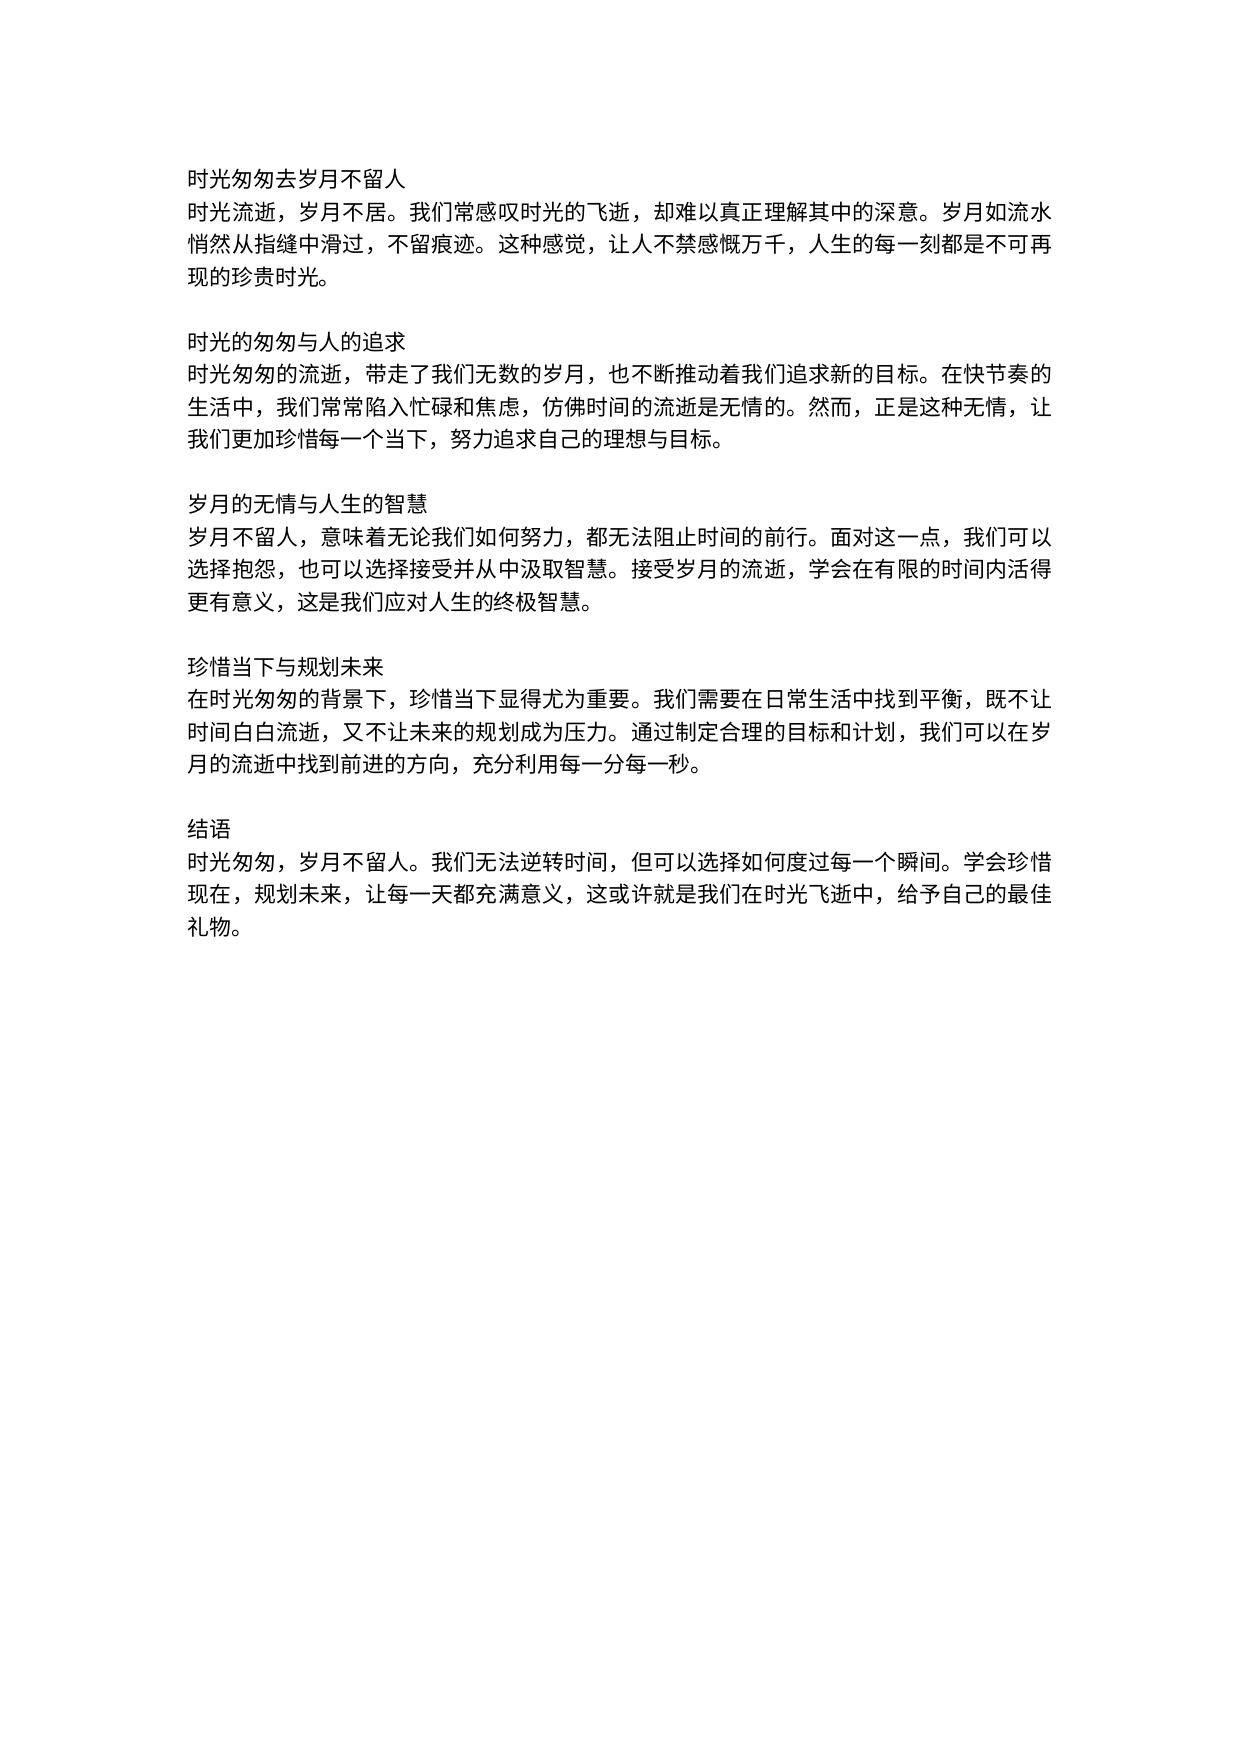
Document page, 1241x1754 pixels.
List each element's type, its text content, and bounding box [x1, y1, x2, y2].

text 岁月的无情与人生的智慧 [187, 487, 1053, 519]
text 时光的匆匆与人的追求 [187, 324, 1053, 357]
text 结语 [187, 812, 1053, 844]
text 岁月不留人，意味着无论我们如何努力，都无法阻止时间的前行。面对这一点，我们可以选择抱怨，也可以选择接受并从中汲取智慧。接受岁月的流逝，学会在有限的时间内活得更有意义，这是我们应对人生的终极智慧。 [187, 519, 1053, 617]
text 时光匆匆去岁月不留人 [187, 162, 1053, 194]
text 时光匆匆的流逝，带走了我们无数的岁月，也不断推动着我们追求新的目标。在快节奏的生活中，我们常常陷入忙碌和焦虑，仿佛时间的流逝是无情的。然而，正是这种无情，让我们更加珍惜每一个当下，努力追求自己的理想与目标。 [187, 357, 1053, 454]
text 珍惜当下与规划未来 [187, 649, 1053, 682]
text 时光流逝，岁月不居。我们常感叹时光的飞逝，却难以真正理解其中的深意。岁月如流水，悄然从指缝中滑过，不留痕迹。这种感觉，让人不禁感慨万千，人生的每一刻都是不可再现的珍贵时光。 [187, 194, 1053, 292]
text 时光匆匆，岁月不留人。我们无法逆转时间，但可以选择如何度过每一个瞬间。学会珍惜现在，规划未来，让每一天都充满意义，这或许就是我们在时光飞逝中，给予自己的最佳礼物。 [187, 844, 1053, 942]
text 在时光匆匆的背景下，珍惜当下显得尤为重要。我们需要在日常生活中找到平衡，既不让时间白白流逝，又不让未来的规划成为压力。通过制定合理的目标和计划，我们可以在岁月的流逝中找到前进的方向，充分利用每一分每一秒。 [187, 682, 1053, 779]
